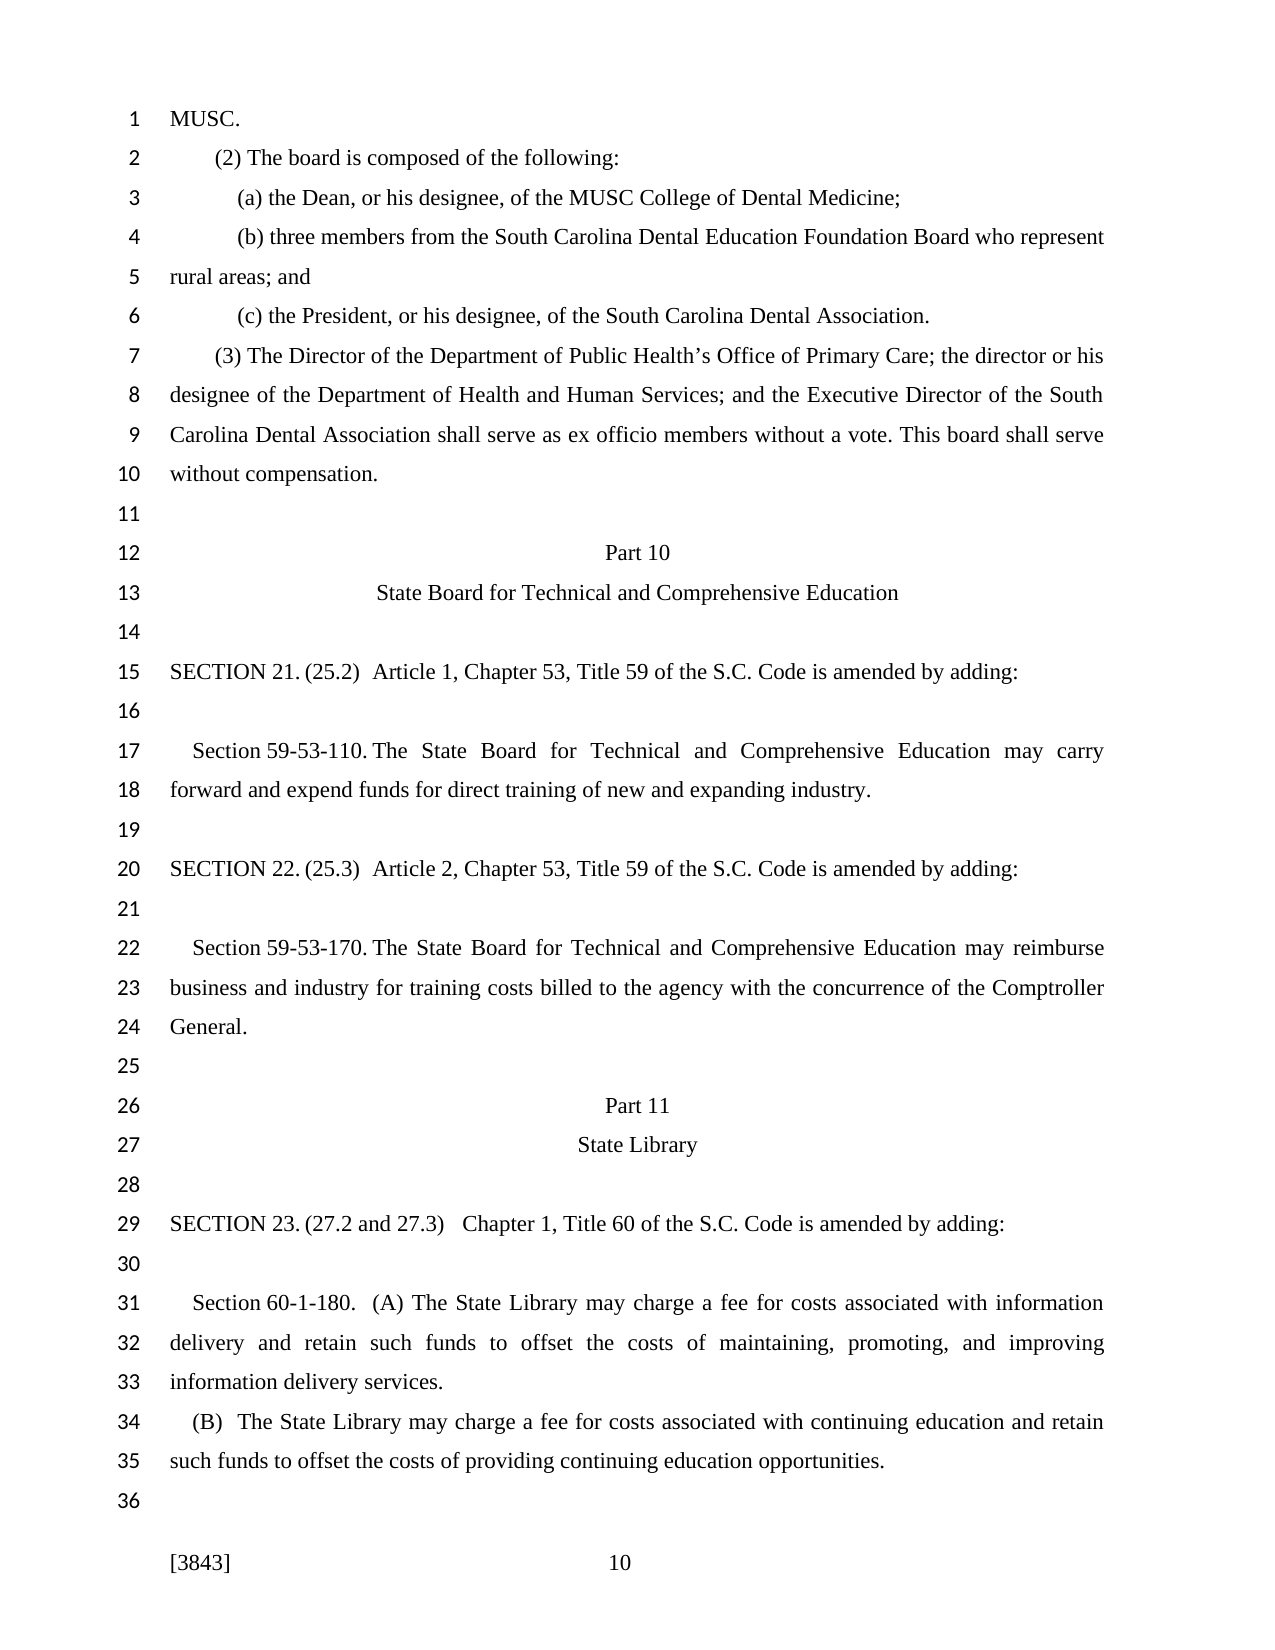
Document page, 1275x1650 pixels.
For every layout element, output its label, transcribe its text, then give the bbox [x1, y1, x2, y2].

text (3) The Director of the Department of Public Health’s Office of Primary Care; the director or his designee of the Department of Health and Human Services; and the Executive Director of the South Carolina Dental Association shall serve as ex officio members without a vote. This board shall serve without compensation. [169, 342, 1106, 487]
text Section 60‑1‑180. (A) The State Library may charge a fee for costs associated with information delivery and retain such funds to offset the costs of maintaining, promoting, and improving information delivery services. [169, 1289, 1106, 1395]
text Section 59‑53‑170. The State Board for Technical and Comprehensive Education may reimburse business and industry for training costs billed to the agency with the concurrence of the Comptroller General. [169, 934, 1106, 1039]
text SECTION 21. (25.2) Article 1, Chapter 53, Title 59 of the S.C. Code is amended by adding: [169, 658, 1106, 684]
text SECTION 23. (27.2 and 27.3) Chapter 1, Title 60 of the S.C. Code is amended by adding: [169, 1210, 1106, 1237]
text (a) the Dean, or his designee, of the MUSC College of Dental Medicine; [169, 184, 1106, 210]
text State Library [169, 1131, 1106, 1158]
text SECTION 22. (25.3) Article 2, Chapter 53, Title 59 of the S.C. Code is amended by adding: [169, 855, 1106, 881]
text Part 11 [169, 1092, 1106, 1118]
text Part 10 [169, 539, 1106, 566]
text (B) The State Library may charge a fee for costs associated with continuing education and retain such funds to offset the costs of providing continuing education opportunities. [169, 1408, 1106, 1474]
text State Board for Technical and Comprehensive Education [169, 579, 1106, 605]
text (2) The board is composed of the following: [169, 144, 1106, 171]
text (b) three members from the South Carolina Dental Education Foundation Board who represent rural areas; and [169, 223, 1106, 289]
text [169, 105, 1106, 131]
text (c) the President, or his designee, of the South Carolina Dental Association. [169, 302, 1106, 329]
text Section 59‑53‑110. The State Board for Technical and Comprehensive Education may carry forward and expend funds for direct training of new and expanding industry. [169, 737, 1106, 802]
